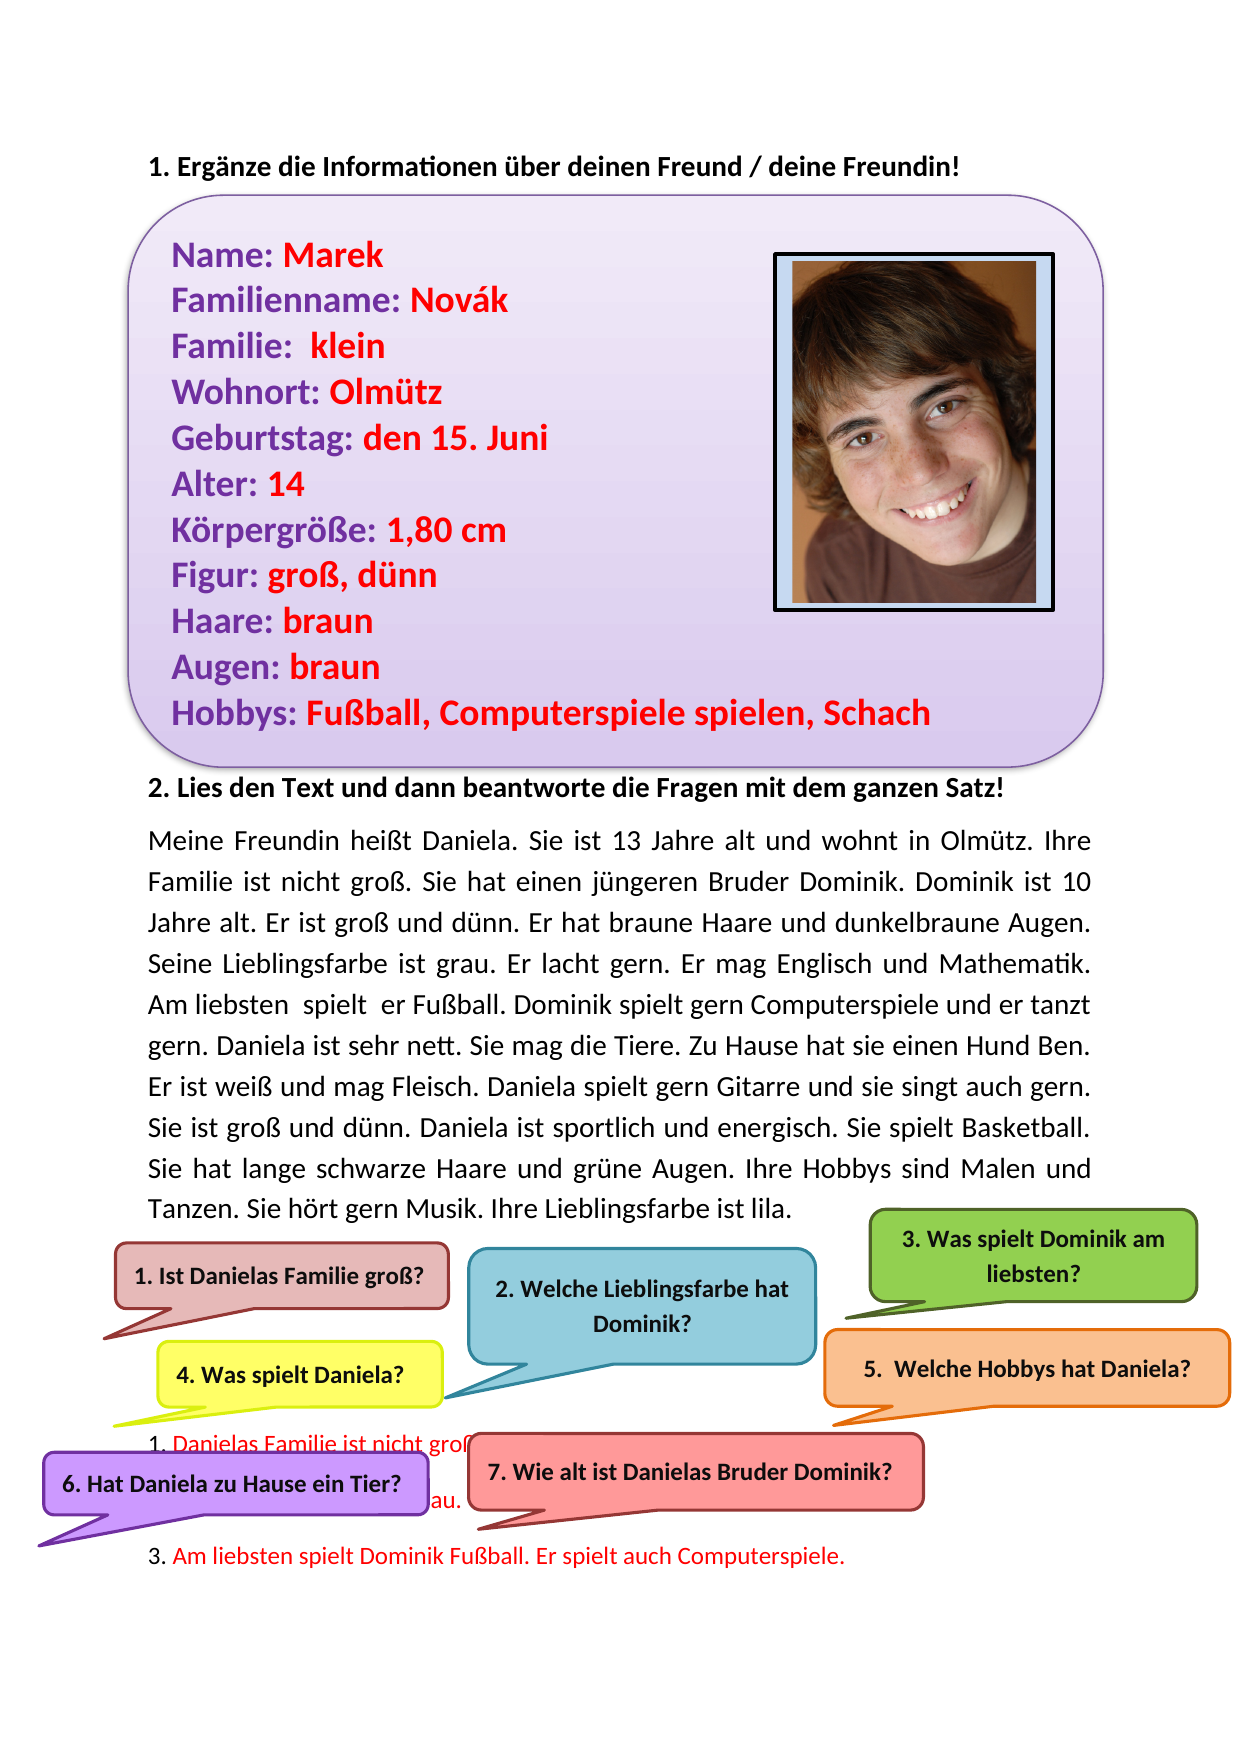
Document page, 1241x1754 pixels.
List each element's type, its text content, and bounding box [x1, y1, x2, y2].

picture [792, 261, 1037, 603]
text 1. Danielas Familie ist nicht groß. Sie hat einen Bruder Dominik. [148, 1429, 1093, 1459]
text 2. Seine Lieblingsfarbe ist grau. [637, 1484, 1093, 1515]
text 2. Seine Lieblingsfarbe ist grau. [425, 1484, 528, 1515]
text 2. Lies den Text und dann beantworte die Fragen mit dem ganzen Satz! [148, 769, 1093, 804]
text 3. Am liebsten spielt Dominik Fußball. Er spielt auch Computerspiele. [148, 1540, 1093, 1571]
text 1. Ergänze die Informationen über deinen Freund / deine Freundin! [148, 148, 1093, 183]
text Meine Freundin heißt Daniela. Sie ist 13 Jahre alt und wohnt in Olmütz. Ihre Familie ist nicht groß. Sie hat einen jüngeren Bruder Dominik. Dominik ist 10 Jahre alt. Er ist groß und dünn. Er hat braune Haare und dunkelbraune Augen. Seine Lieblingsfarbe ist grau. Er lacht gern. Er mag Englisch und Mathematik. Am liebsten spielt er Fußball. Dominik spielt gern Computerspiele und er tanzt gern. Daniela ist sehr nett. Sie mag die Tiere. Zu Hause hat sie einen Hund Ben. Er ist weiß und mag Fleisch. Daniela spielt gern Gitarre und sie singt auch gern. Sie ist groß und dünn. Daniela ist sportlich und energisch. Sie spielt Basketball. Sie hat lange schwarze Haare und grüne Augen. Ihre Hobbys sind Malen und Tanzen. Sie hört gern Musik. Ihre Lieblingsfarbe ist lila. [148, 822, 1093, 1226]
